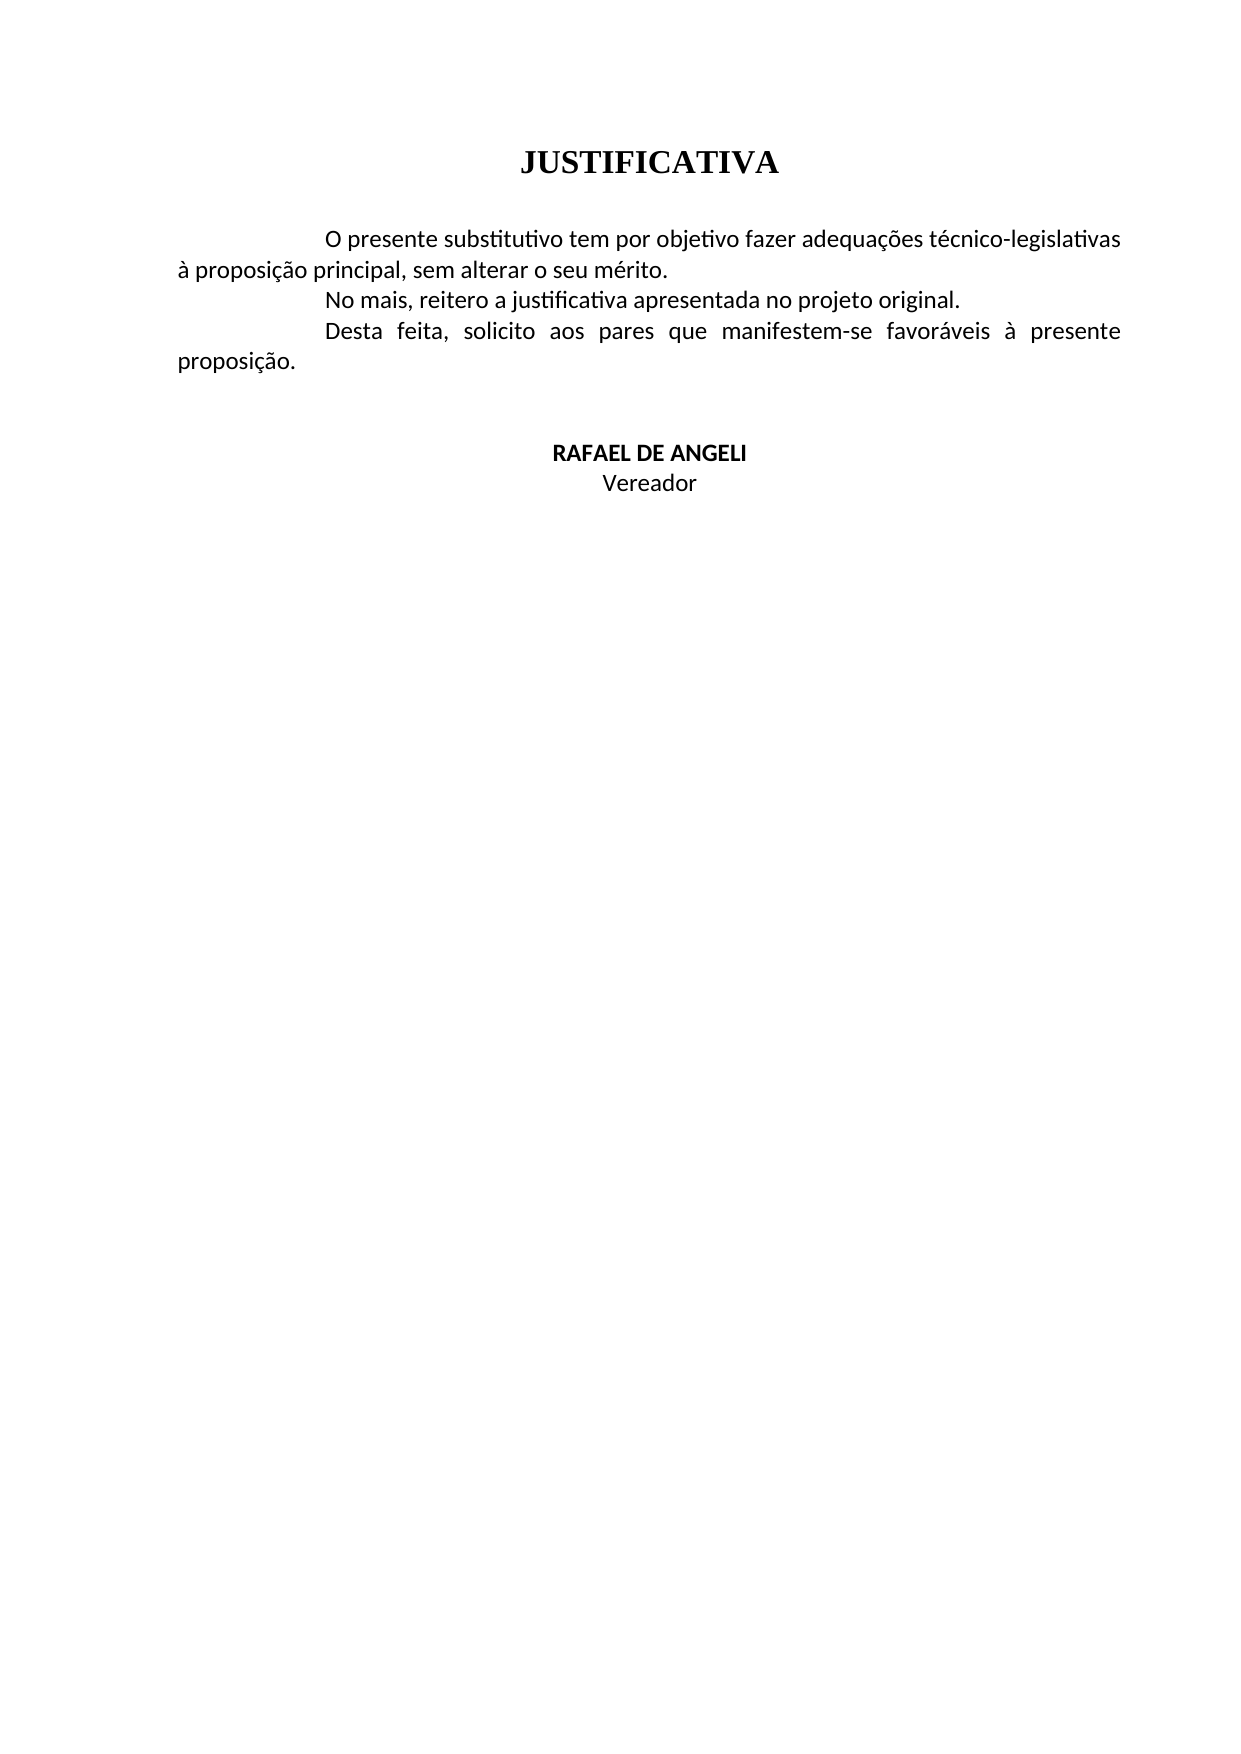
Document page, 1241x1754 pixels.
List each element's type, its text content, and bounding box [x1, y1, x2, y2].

text JUSTIFICATIVA [177, 142, 1122, 180]
text O presente substitutivo tem por objetivo fazer adequações técnico-legislativas à proposição principal, sem alterar o seu mérito. [177, 223, 1122, 284]
text RAFAEL DE ANGELI [177, 437, 1122, 468]
text Vereador [177, 468, 1122, 498]
text Desta feita, solicito aos pares que manifestem-se favoráveis à presente proposição. [177, 315, 1122, 376]
text No mais, reitero a justificativa apresentada no projeto original. [177, 284, 1122, 315]
